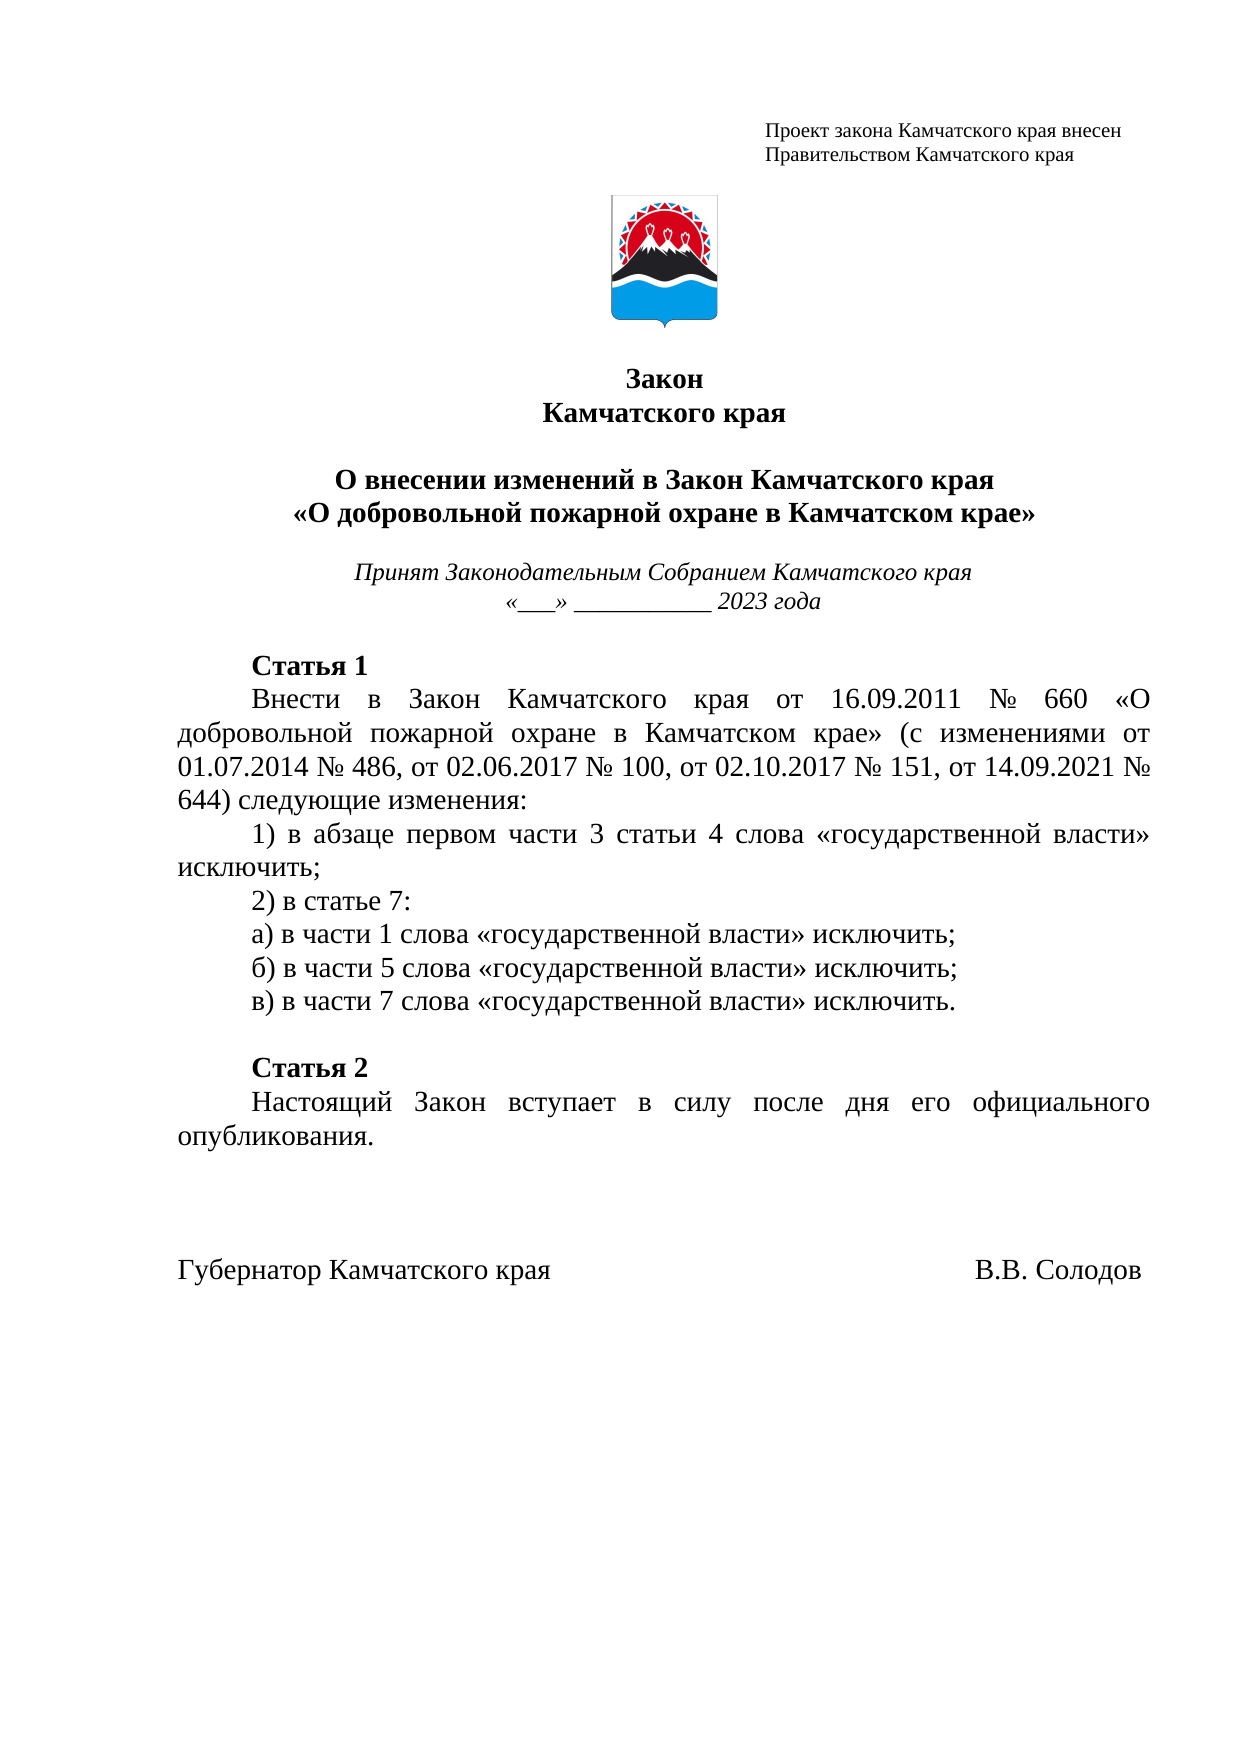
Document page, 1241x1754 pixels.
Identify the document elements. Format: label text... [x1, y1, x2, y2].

text Статья 1 [177, 648, 1152, 682]
text в) в части 7 слова «государственной власти» исключить. [177, 983, 1152, 1017]
text «___» ___________ 2023 года [177, 586, 1152, 614]
text Статья 2 [177, 1051, 1152, 1084]
text Закон [177, 361, 1152, 395]
text Проект закона Камчатского края внесен [765, 118, 1152, 142]
text Камчатского края [177, 395, 1152, 428]
text Настоящий Закон вступает в силу после дня его официального опубликования. [177, 1084, 1152, 1151]
text Правительством Камчатского края [765, 142, 1152, 166]
text 2) в статье 7: [177, 883, 1152, 916]
text О внесении изменений в Закон Камчатского края «О добровольной пожарной охране в Камчатском крае» [177, 462, 1152, 557]
text б) в части 5 слова «государственной власти» исключить; [177, 950, 1152, 983]
text Принят Законодательным Собранием Камчатского края [177, 557, 1152, 586]
text 1) в абзаце первом части 3 статьи 4 слова «государственной власти» исключить; [177, 816, 1152, 883]
text а) в части 1 слова «государственной власти» исключить; [177, 916, 1152, 950]
text Губернатор Камчатского края В.В. Солодов [177, 1252, 1152, 1285]
text Внести в Закон Камчатского края от 16.09.2011 № 660 «О добровольной пожарной охране в Камчатском крае» (с изменениями от 01.07.2014 № 486, от 02.06.2017 № 100, от 02.10.2017 № 151, от 14.09.2021 № 644) следующие изменения: [177, 682, 1152, 816]
picture [611, 195, 718, 328]
